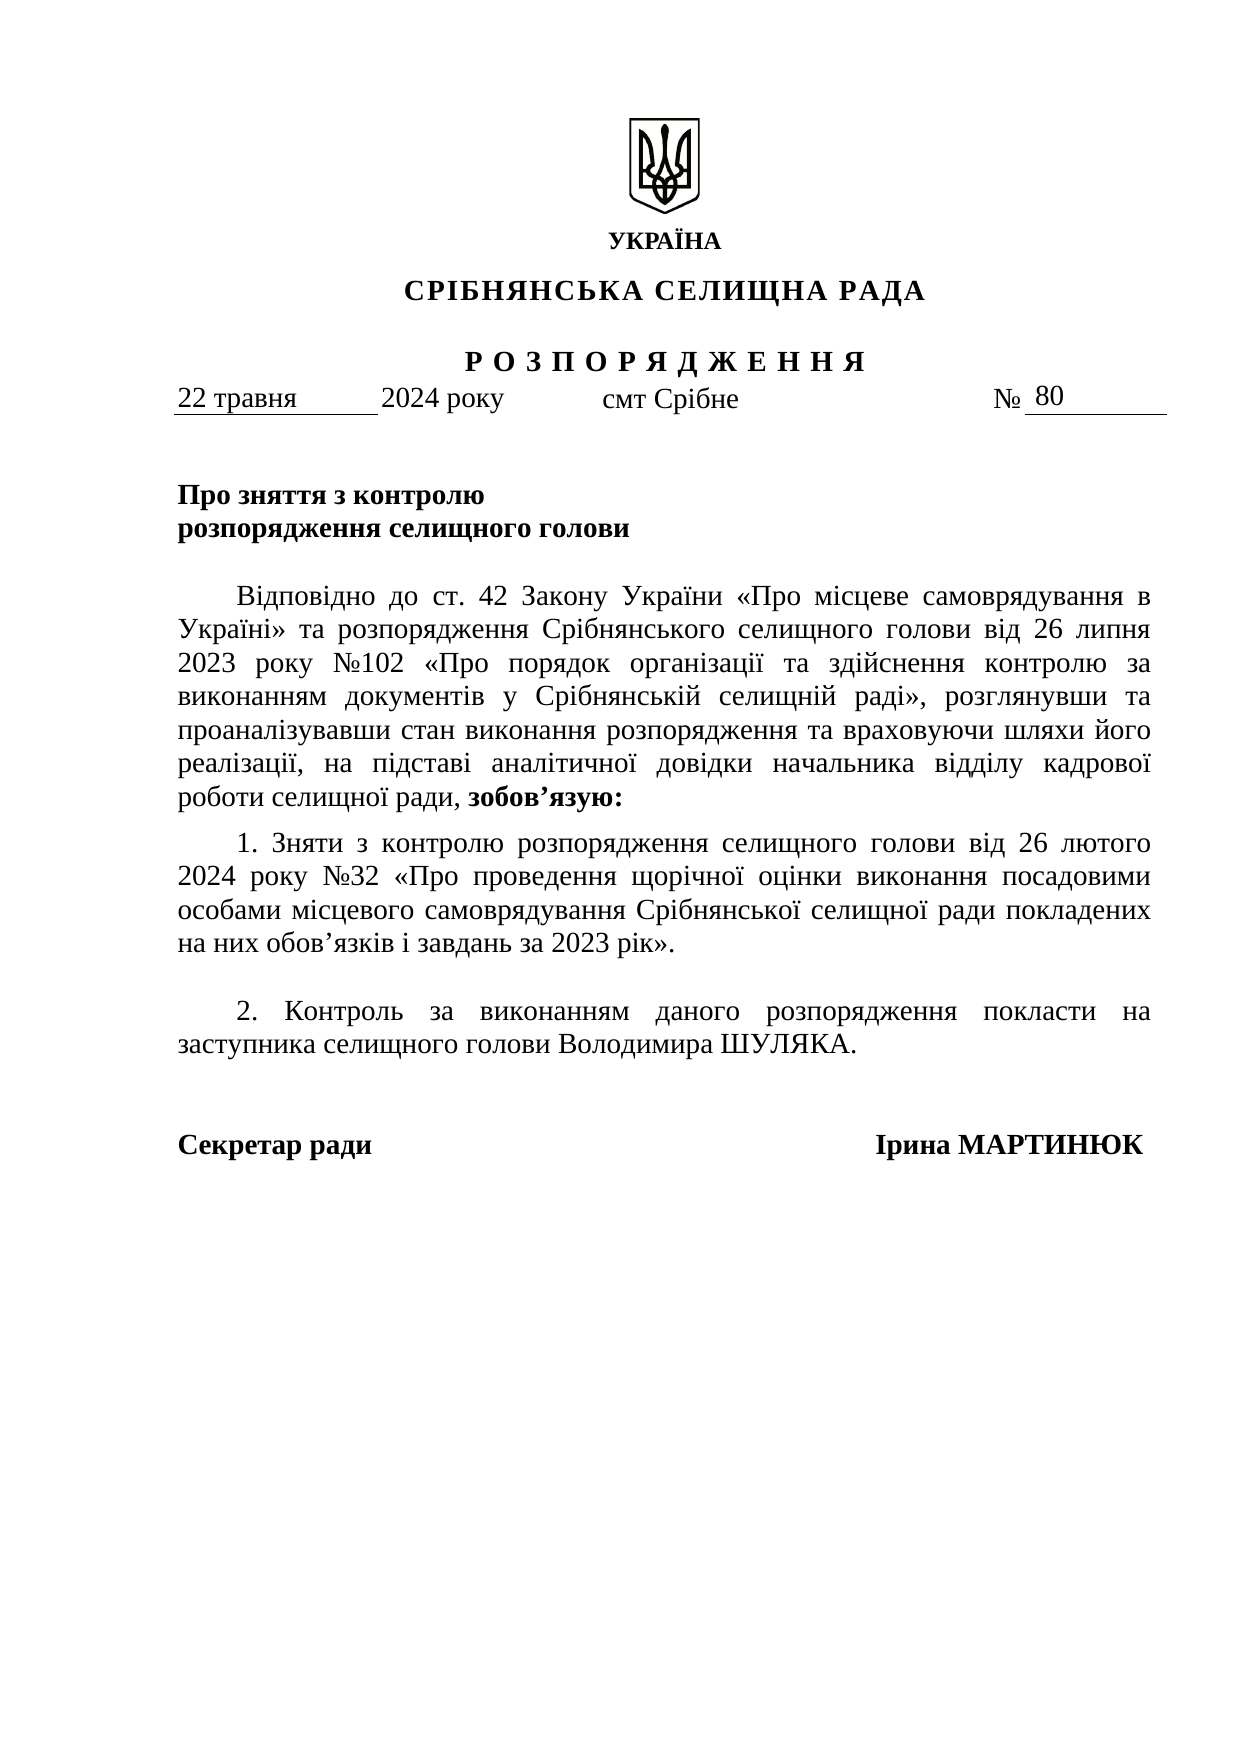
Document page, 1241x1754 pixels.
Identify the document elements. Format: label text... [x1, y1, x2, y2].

text СРІБНЯНСЬКА СЕЛИЩНА РАДА [177, 273, 1152, 307]
text Про зняття з контролю [177, 477, 1152, 511]
table_header 22 травня [174, 378, 378, 413]
text 1. Зняти з контролю розпорядження селищного голови від 26 лютого 2024 року №32 «Про проведення щорічної оцінки виконання посадовими особами місцевого самоврядування Срібнянської селищної ради покладених на них обов’язків і завдань за 2023 рік». [177, 825, 1152, 959]
table_header смт Срібне № [570, 378, 1024, 413]
text РОЗПОРЯДЖЕННЯ [177, 344, 1152, 378]
text Секретар ради Ірина МАРТИНЮК [177, 1127, 1152, 1160]
table_header 80 [1025, 378, 1167, 413]
text Відповідно до ст. 42 Закону України «Про місцеве самоврядування в Україні» та розпорядження Срібнянського селищного голови від 26 липня 2023 року №102 «Про порядок організації та здійснення контролю за виконанням документів у Срібнянській селищній раді», розглянувши та проаналізувавши стан виконання розпорядження та враховуючи шляхи його реалізації, на підставі аналітичної довідки начальника відділу кадрової роботи селищної ради, зобов’язую: [177, 578, 1152, 812]
text 2. Контроль за виконанням даного розпорядження покласти на заступника селищного голови Володимира ШУЛЯКА. [177, 993, 1152, 1060]
table_header 2024 року [378, 378, 570, 413]
picture [629, 118, 700, 214]
text Україна [177, 226, 1152, 255]
text розпорядження селищного голови [177, 511, 1152, 544]
